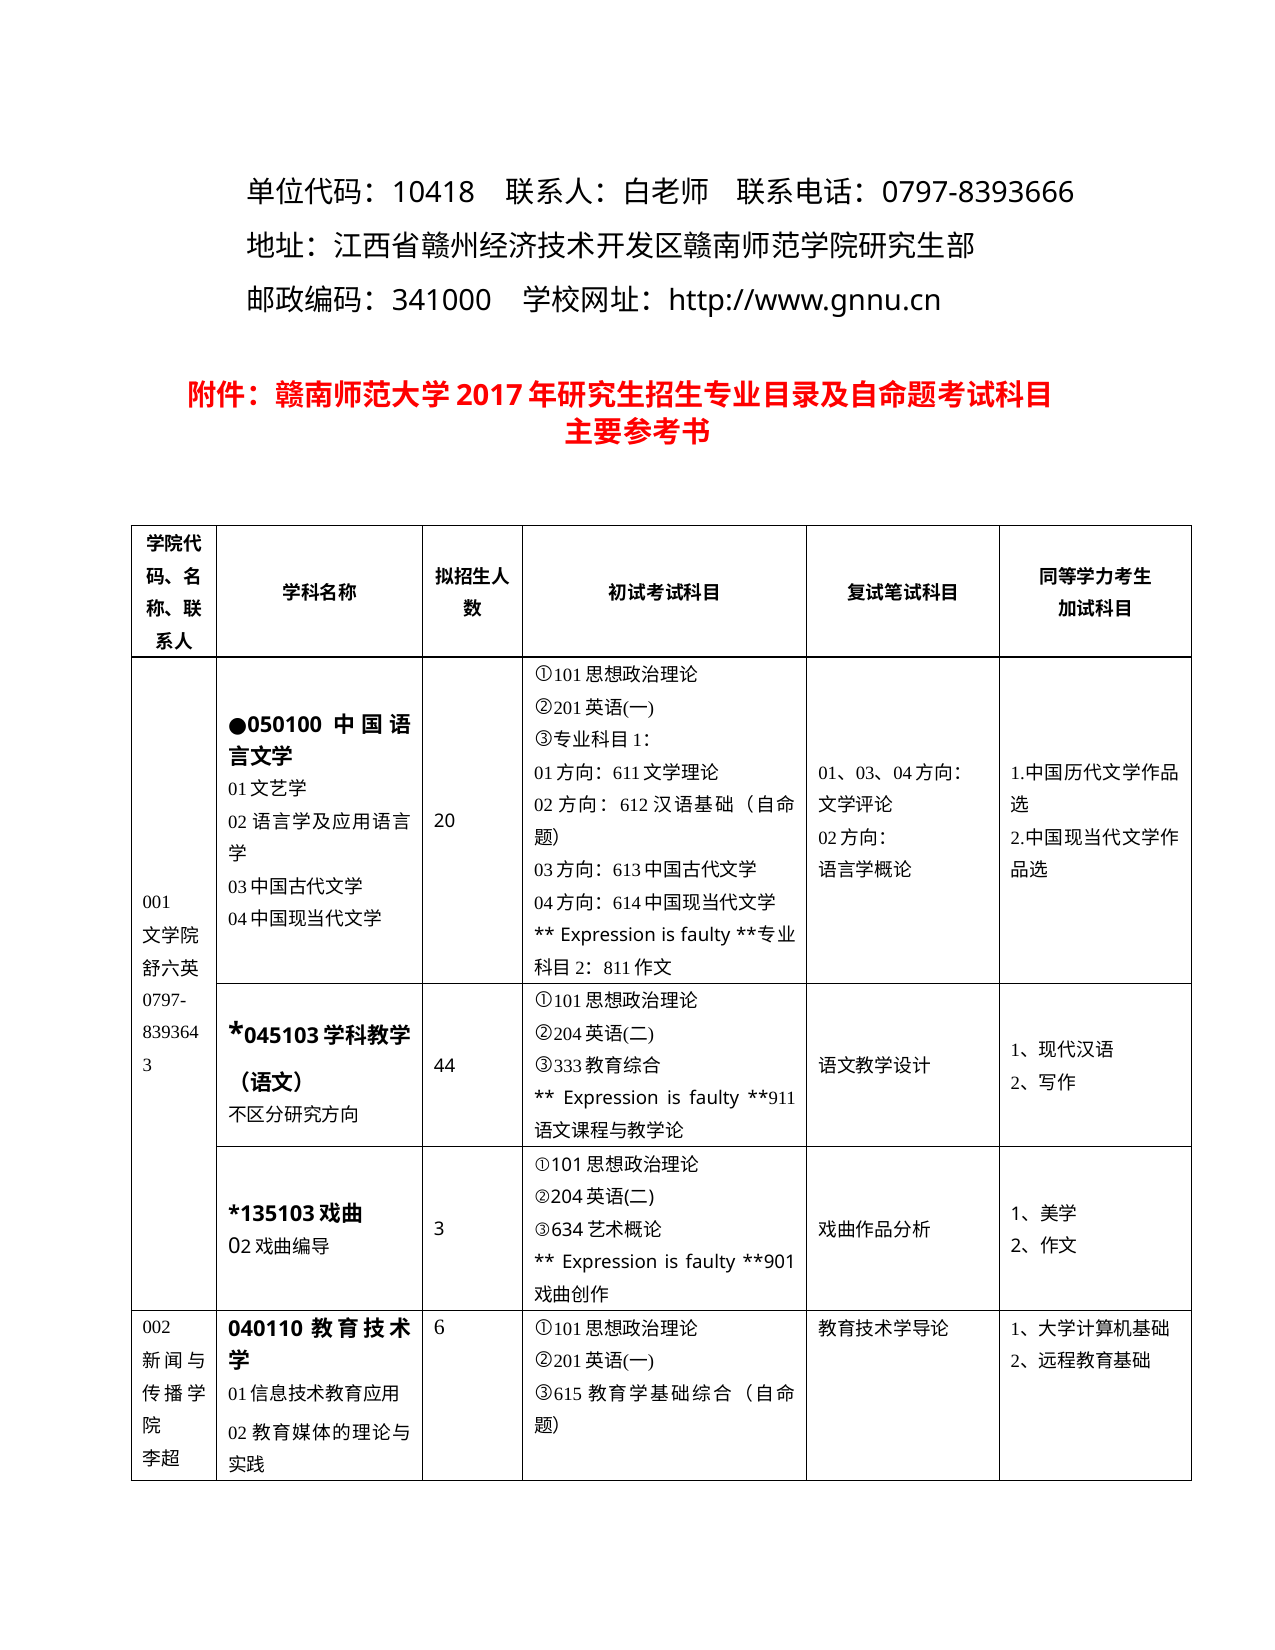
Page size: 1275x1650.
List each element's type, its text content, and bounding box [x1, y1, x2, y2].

table_cell 101思想政治理论 201英语(一) 专业科目1： 01方向：611文学理论 02方向：612汉语基础（自命题） 03方向：613中国古代文学 04方向：614中国现当代文学 ④专业科目2：811作文 [523, 658, 806, 982]
table_header 同等学力考生 加试科目 [1000, 526, 1191, 656]
table_header 学科名称 [217, 526, 422, 656]
text 单位代码：10418 联系人：白老师 联系电话：0797-8393666 [187, 159, 1087, 213]
table_cell 教育技术学导论 [807, 1311, 999, 1480]
table_cell 1.中国历代文学作品选 2.中国现当代文学作品选 [1000, 658, 1191, 982]
text 邮政编码：341000 学校网址：http://www.gnnu.cn [187, 267, 1087, 321]
text 主要参考书 [187, 413, 1087, 450]
table_cell 1、大学计算机基础 2、远程教育基础 [1000, 1311, 1191, 1480]
table_cell 101思想政治理论 201英语(一) 615教育学基础综合（自命题） [523, 1311, 806, 1480]
table_cell 6 [423, 1311, 522, 1480]
table_cell 语文教学设计 [807, 984, 999, 1146]
table_header 初试考试科目 [523, 526, 806, 656]
text 附件：赣南师范大学2017年研究生招生专业目录及自命题考试科目 [187, 375, 1087, 413]
table_cell 戏曲作品分析 [807, 1147, 999, 1309]
table_cell 1、现代汉语 2、写作 [1000, 984, 1191, 1146]
table_cell ●050100中国语言文学 01文艺学 02语言学及应用语言学 03中国古代文学 04中国现当代文学 [217, 658, 422, 982]
table_cell 44 [423, 984, 522, 1146]
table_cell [132, 1311, 216, 1480]
table_cell 101思想政治理论 204英语(二) 634艺术概论 ④901戏曲创作 [523, 1147, 806, 1309]
text 地址：江西省赣州经济技术开发区赣南师范学院研究生部 [187, 213, 1087, 267]
table_cell 101思想政治理论 204英语(二) 333教育综合 ④911语文课程与教学论 [523, 984, 806, 1146]
table_cell 01、03、04方向： 文学评论 02方向： 语言学概论 [807, 658, 999, 982]
table_header 复试笔试科目 [807, 526, 999, 656]
table_header 学院代码、名称、联系人 [132, 526, 216, 656]
table_cell 040110教育技术学 01信息技术教育应用 02教育媒体的理论与实践 [217, 1311, 422, 1480]
table_cell 3 [423, 1147, 522, 1309]
table_cell 001 文学院 舒六英 0797-8393643 [132, 658, 216, 1309]
table_cell *135103戏曲 02戏曲编导 [217, 1147, 422, 1309]
table_cell 1、美学 2、作文 [1000, 1147, 1191, 1309]
table_cell 20 [423, 658, 522, 982]
table_header 拟招生人数 [423, 526, 522, 656]
table_cell *045103学科教学（语文） 不区分研究方向 [217, 984, 422, 1146]
